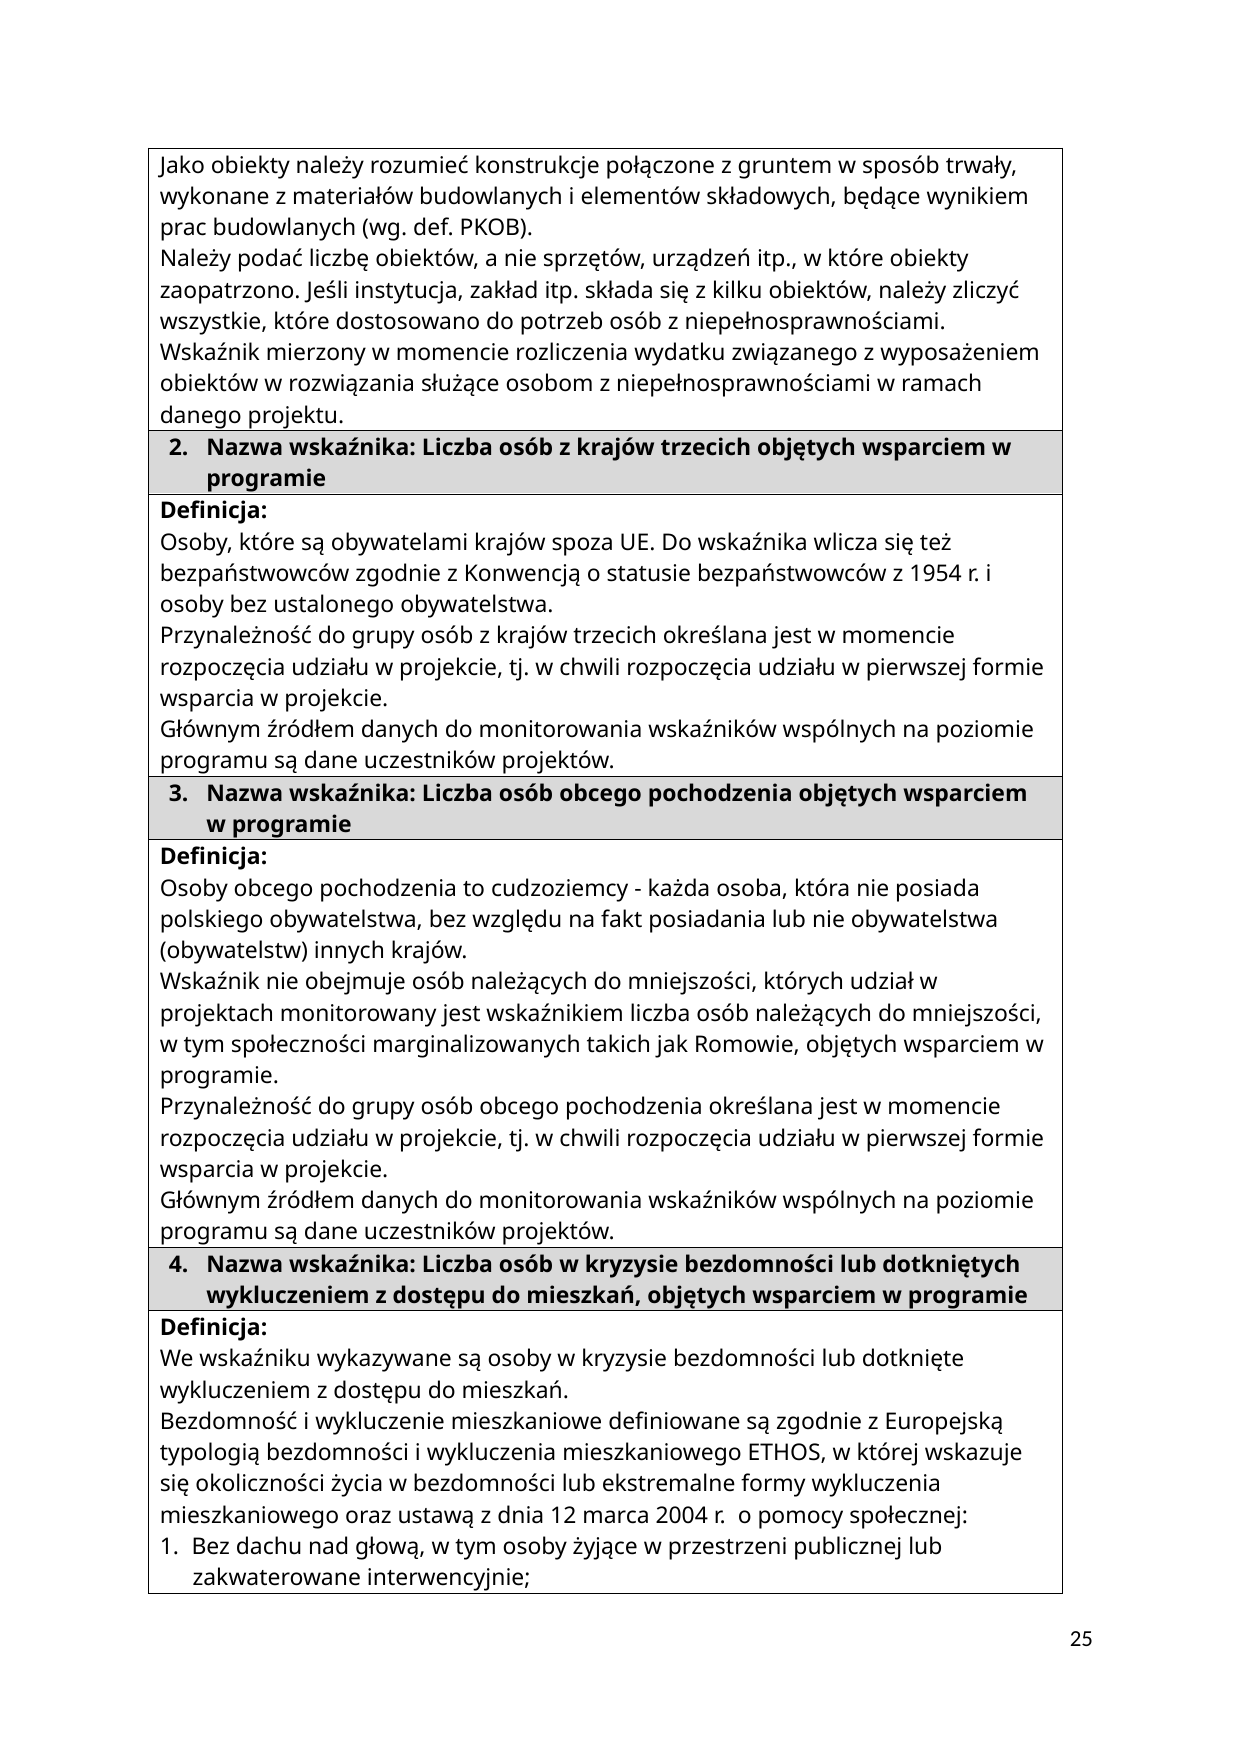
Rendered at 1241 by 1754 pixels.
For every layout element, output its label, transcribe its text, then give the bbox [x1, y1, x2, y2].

table_cell Definicja: Osoby, które są obywatelami krajów spoza UE. Do wskaźnika wlicza się też bezpaństwowców zgodnie z Konwencją o statusie bezpaństwowców z 1954 r. i osoby bez ustalonego obywatelstwa. Przynależność do grupy osób z krajów trzecich określana jest w momencie rozpoczęcia udziału w projekcie, tj. w chwili rozpoczęcia udziału w pierwszej formie wsparcia w projekcie. Głównym źródłem danych do monitorowania wskaźników wspólnych na poziomie programu są dane uczestników projektów. [149, 495, 1062, 776]
table_cell Nazwa wskaźnika: Liczba osób obcego pochodzenia objętych wsparciem w programie [149, 777, 1062, 839]
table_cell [149, 1311, 1062, 1592]
table_cell Nazwa wskaźnika: Liczba osób z krajów trzecich objętych wsparciem w programie [149, 431, 1062, 493]
table_cell Definicja: Osoby obcego pochodzenia to cudzoziemcy - każda osoba, która nie posiada polskiego obywatelstwa, bez względu na fakt posiadania lub nie obywatelstwa (obywatelstw) innych krajów. Wskaźnik nie obejmuje osób należących do mniejszości, których udział w projektach monitorowany jest wskaźnikiem liczba osób należących do mniejszości, w tym społeczności marginalizowanych takich jak Romowie, objętych wsparciem w programie. Przynależność do grupy osób obcego pochodzenia określana jest w momencie rozpoczęcia udziału w projekcie, tj. w chwili rozpoczęcia udziału w pierwszej formie wsparcia w projekcie. Głównym źródłem danych do monitorowania wskaźników wspólnych na poziomie programu są dane uczestników projektów. [149, 840, 1062, 1247]
table_cell Nazwa wskaźnika: Liczba osób w kryzysie bezdomności lub dotkniętych wykluczeniem z dostępu do mieszkań, objętych wsparciem w programie [149, 1248, 1062, 1310]
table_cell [149, 149, 1062, 430]
